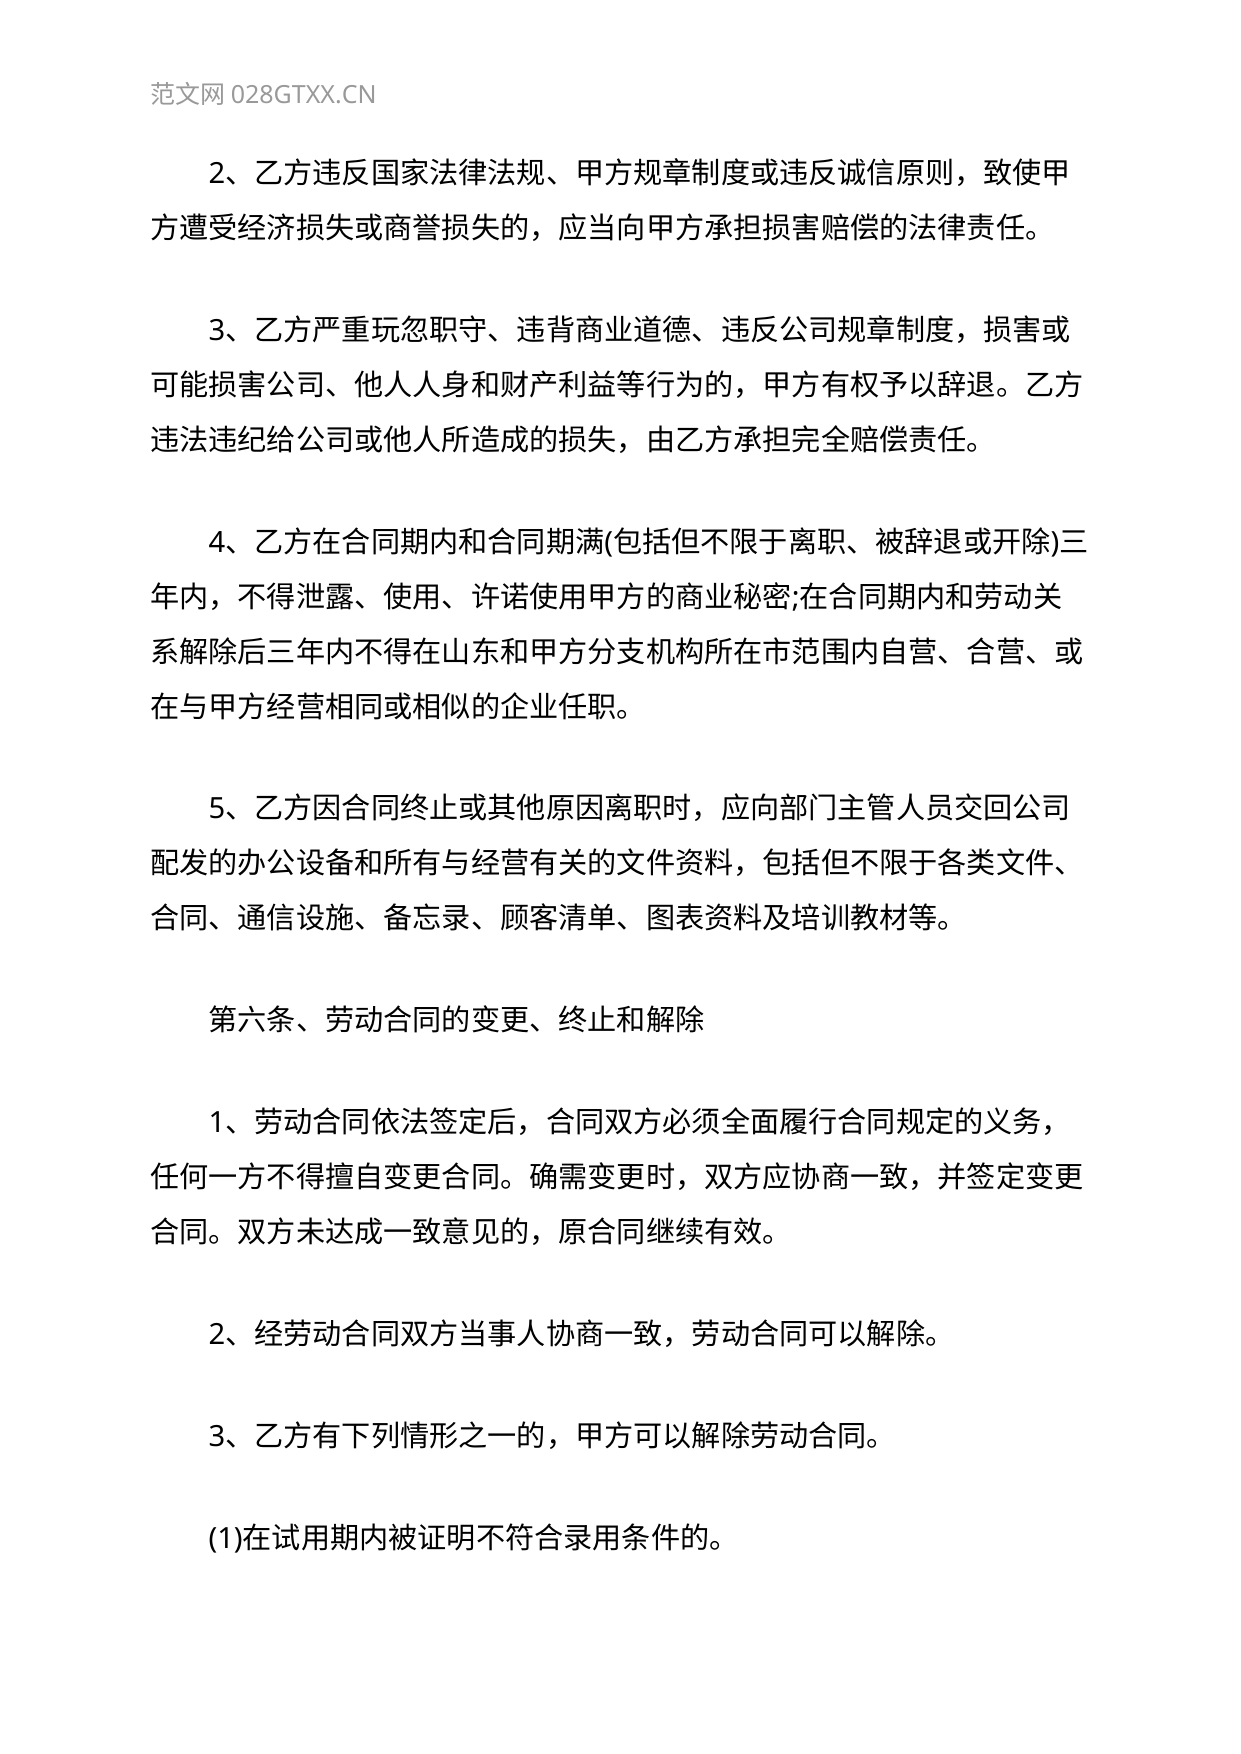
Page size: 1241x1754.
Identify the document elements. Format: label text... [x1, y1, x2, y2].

text 4、乙方在合同期内和合同期满(包括但不限于离职、被辞退或开除)三年内，不得泄露、使用、许诺使用甲方的商业秘密;在合同期内和劳动关系解除后三年内不得在山东和甲方分支机构所在市范围内自营、合营、或在与甲方经营相同或相似的企业任职。 [150, 518, 1090, 726]
text 第六条、劳动合同的变更、终止和解除 [150, 997, 1090, 1039]
text (1)在试用期内被证明不符合录用条件的。 [150, 1514, 1090, 1557]
text 2、乙方违反国家法律法规、甲方规章制度或违反诚信原则，致使甲方遭受经济损失或商誉损失的，应当向甲方承担损害赔偿的法律责任。 [150, 150, 1090, 247]
text 3、乙方有下列情形之一的，甲方可以解除劳动合同。 [150, 1412, 1090, 1454]
text 5、乙方因合同终止或其他原因离职时，应向部门主管人员交回公司配发的办公设备和所有与经营有关的文件资料，包括但不限于各类文件、合同、通信设施、备忘录、顾客清单、图表资料及培训教材等。 [150, 785, 1090, 937]
text 3、乙方严重玩忽职守、违背商业道德、违反公司规章制度，损害或可能损害公司、他人人身和财产利益等行为的，甲方有权予以辞退。乙方违法违纪给公司或他人所造成的损失，由乙方承担完全赔偿责任。 [150, 307, 1090, 459]
text 2、经劳动合同双方当事人协商一致，劳动合同可以解除。 [150, 1310, 1090, 1353]
text 1、劳动合同依法签定后，合同双方必须全面履行合同规定的义务，任何一方不得擅自变更合同。确需变更时，双方应协商一致，并签定变更合同。双方未达成一致意见的，原合同继续有效。 [150, 1098, 1090, 1251]
